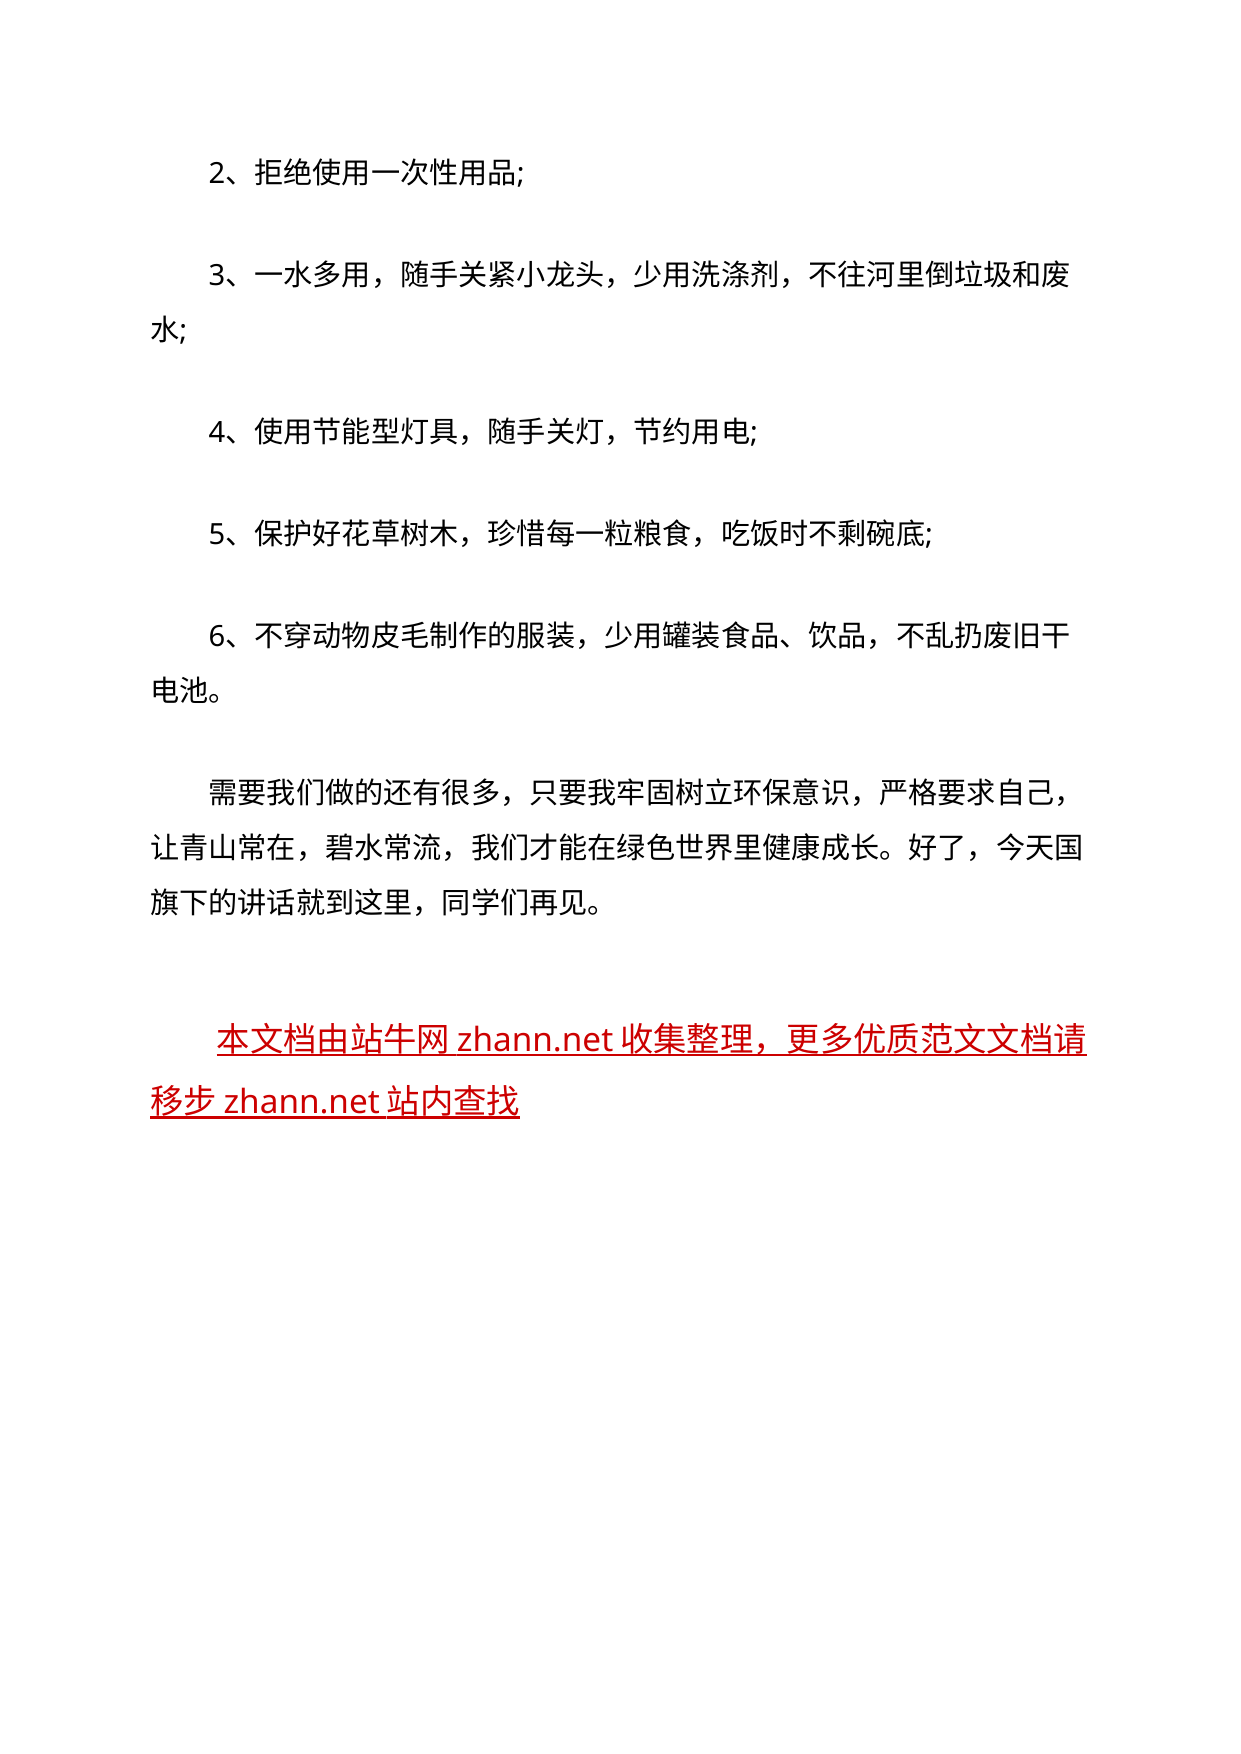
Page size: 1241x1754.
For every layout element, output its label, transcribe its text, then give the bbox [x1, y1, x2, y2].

text 5、保护好花草树木，珍惜每一粒粮食，吃饭时不剩碗底; [150, 511, 1090, 553]
text 需要我们做的还有很多，只要我牢固树立环保意识，严格要求自己，让青山常在，碧水常流，我们才能在绿色世界里健康成长。好了，今天国旗下的讲话就到这里，同学们再见。 [150, 770, 1090, 922]
text 3、一水多用，随手关紧小龙头，少用洗涤剂，不往河里倒垃圾和废水; [150, 252, 1090, 349]
text 6、不穿动物皮毛制作的服装，少用罐装食品、饮品，不乱扔废旧干电池。 [150, 613, 1090, 710]
text 4、使用节能型灯具，随手关灯，节约用电; [150, 409, 1090, 451]
text 本文档由站牛网zhann.net收集整理，更多优质范文文档请移步zhann.net站内查找 [150, 1012, 1090, 1124]
text 2、拒绝使用一次性用品; [150, 150, 1090, 192]
